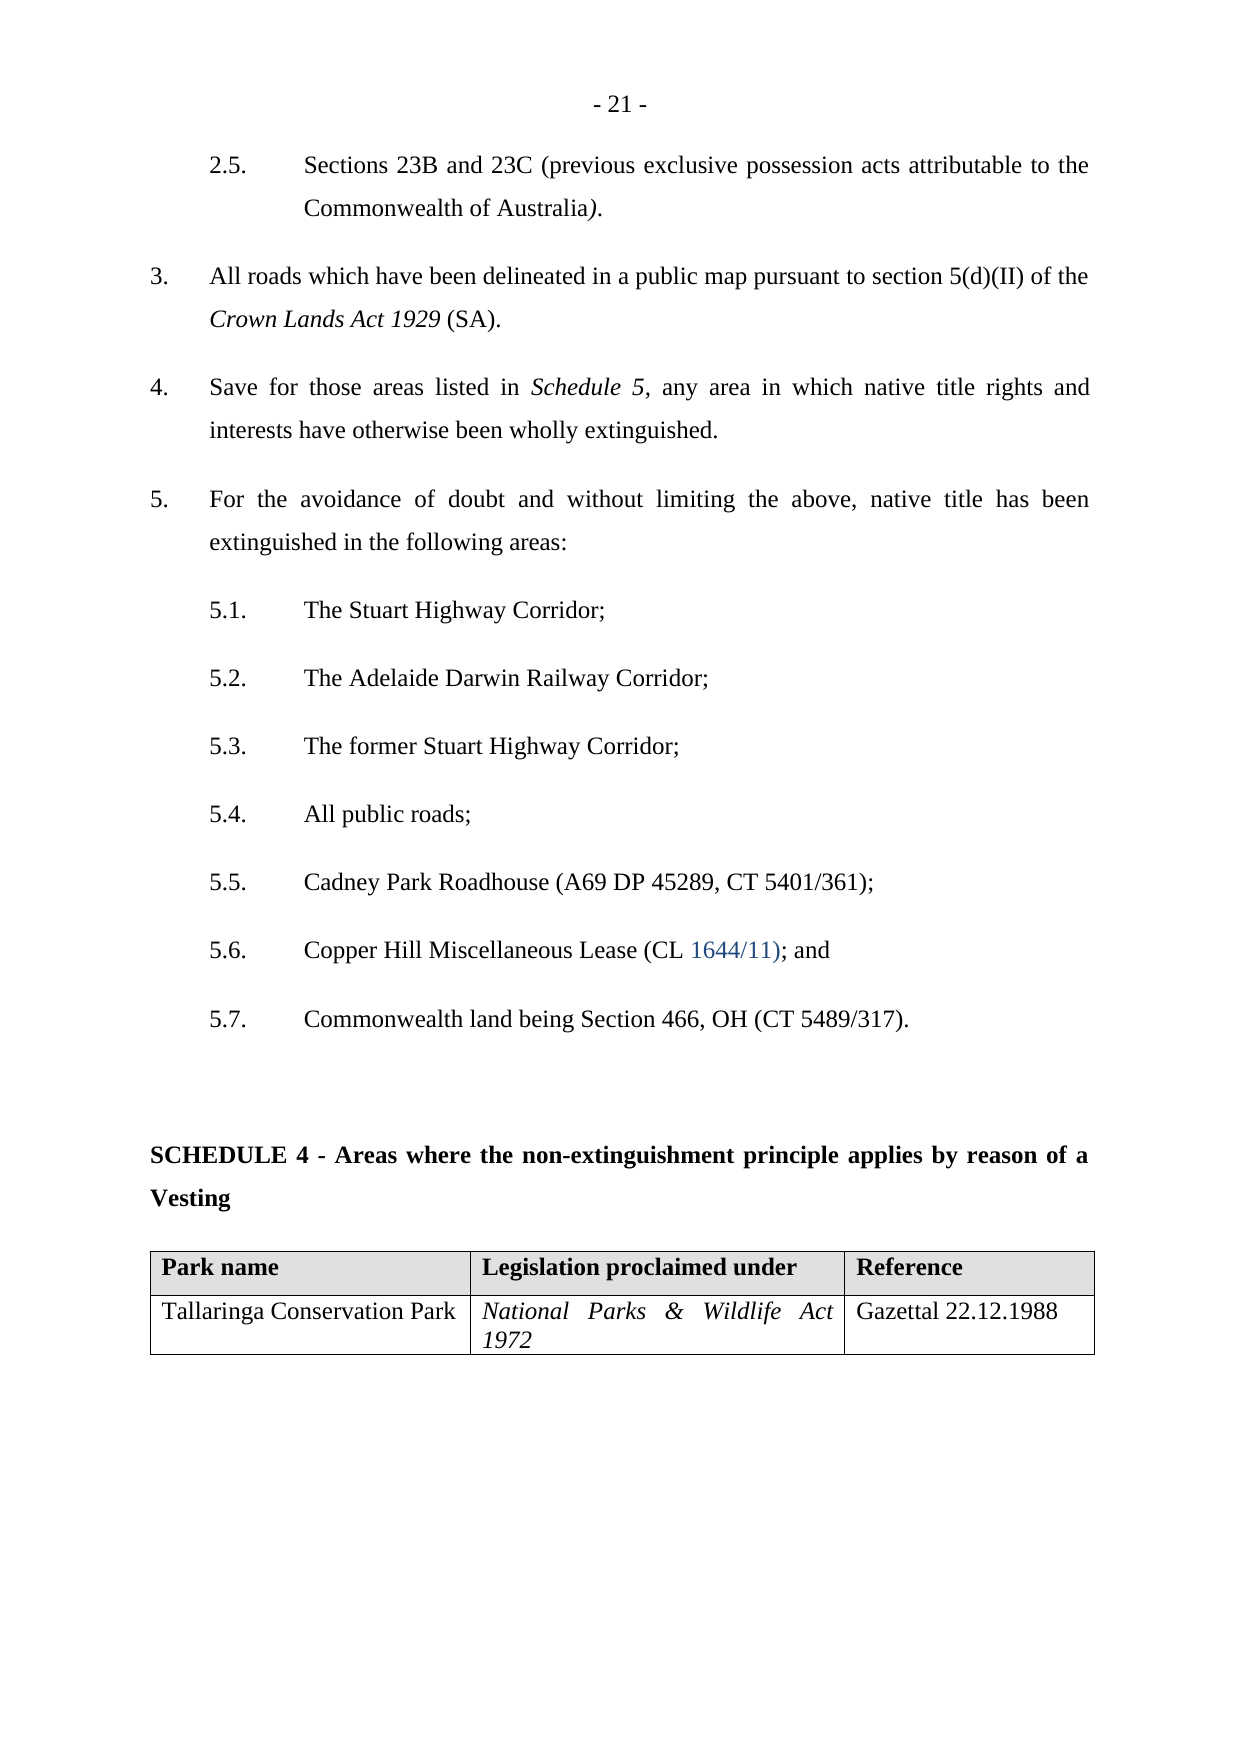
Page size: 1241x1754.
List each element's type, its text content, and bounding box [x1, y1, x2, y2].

list Commonwealth land being Section 466, OH (CT 5489/317). [209, 1004, 1090, 1032]
list For the avoidance of doubt and without limiting the above, native title has been extinguished in the following areas: [150, 484, 1090, 556]
list The former Stuart Highway Corridor; [209, 731, 1090, 760]
list Copper Hill Miscellaneous Lease (CL 1644/11); and [209, 936, 1090, 964]
list Save for those areas listed in Schedule 5, any area in which native title rights and interests have otherwise been wholly extinguished. [150, 372, 1090, 444]
table_header Legislation proclaimed under [471, 1252, 844, 1295]
list The Adelaide Darwin Railway Corridor; [209, 663, 1090, 692]
text SCHEDULE 4 - Areas where the non-extinguishment principle applies by reason of a Vesting [150, 1140, 1090, 1212]
table_cell Gazettal 22.12.1988 [845, 1296, 1094, 1354]
list The Stuart Highway Corridor; [209, 595, 1090, 624]
list Cadney Park Roadhouse (A69 DP 45289, CT 5401/361); [209, 867, 1090, 896]
list All roads which have been delineated in a public map pursuant to section 5(d)(II) of the Crown Lands Act 1929 (SA). [150, 261, 1090, 333]
list Sections 23B and 23C (previous exclusive possession acts attributable to the Commonwealth of Australia). [209, 150, 1090, 222]
table_header Reference [845, 1252, 1094, 1295]
table_header Park name [151, 1252, 470, 1295]
table_cell National Parks & Wildlife Act 1972 [471, 1296, 844, 1354]
list All public roads; [209, 799, 1090, 828]
table_cell Tallaringa Conservation Park [151, 1296, 470, 1354]
